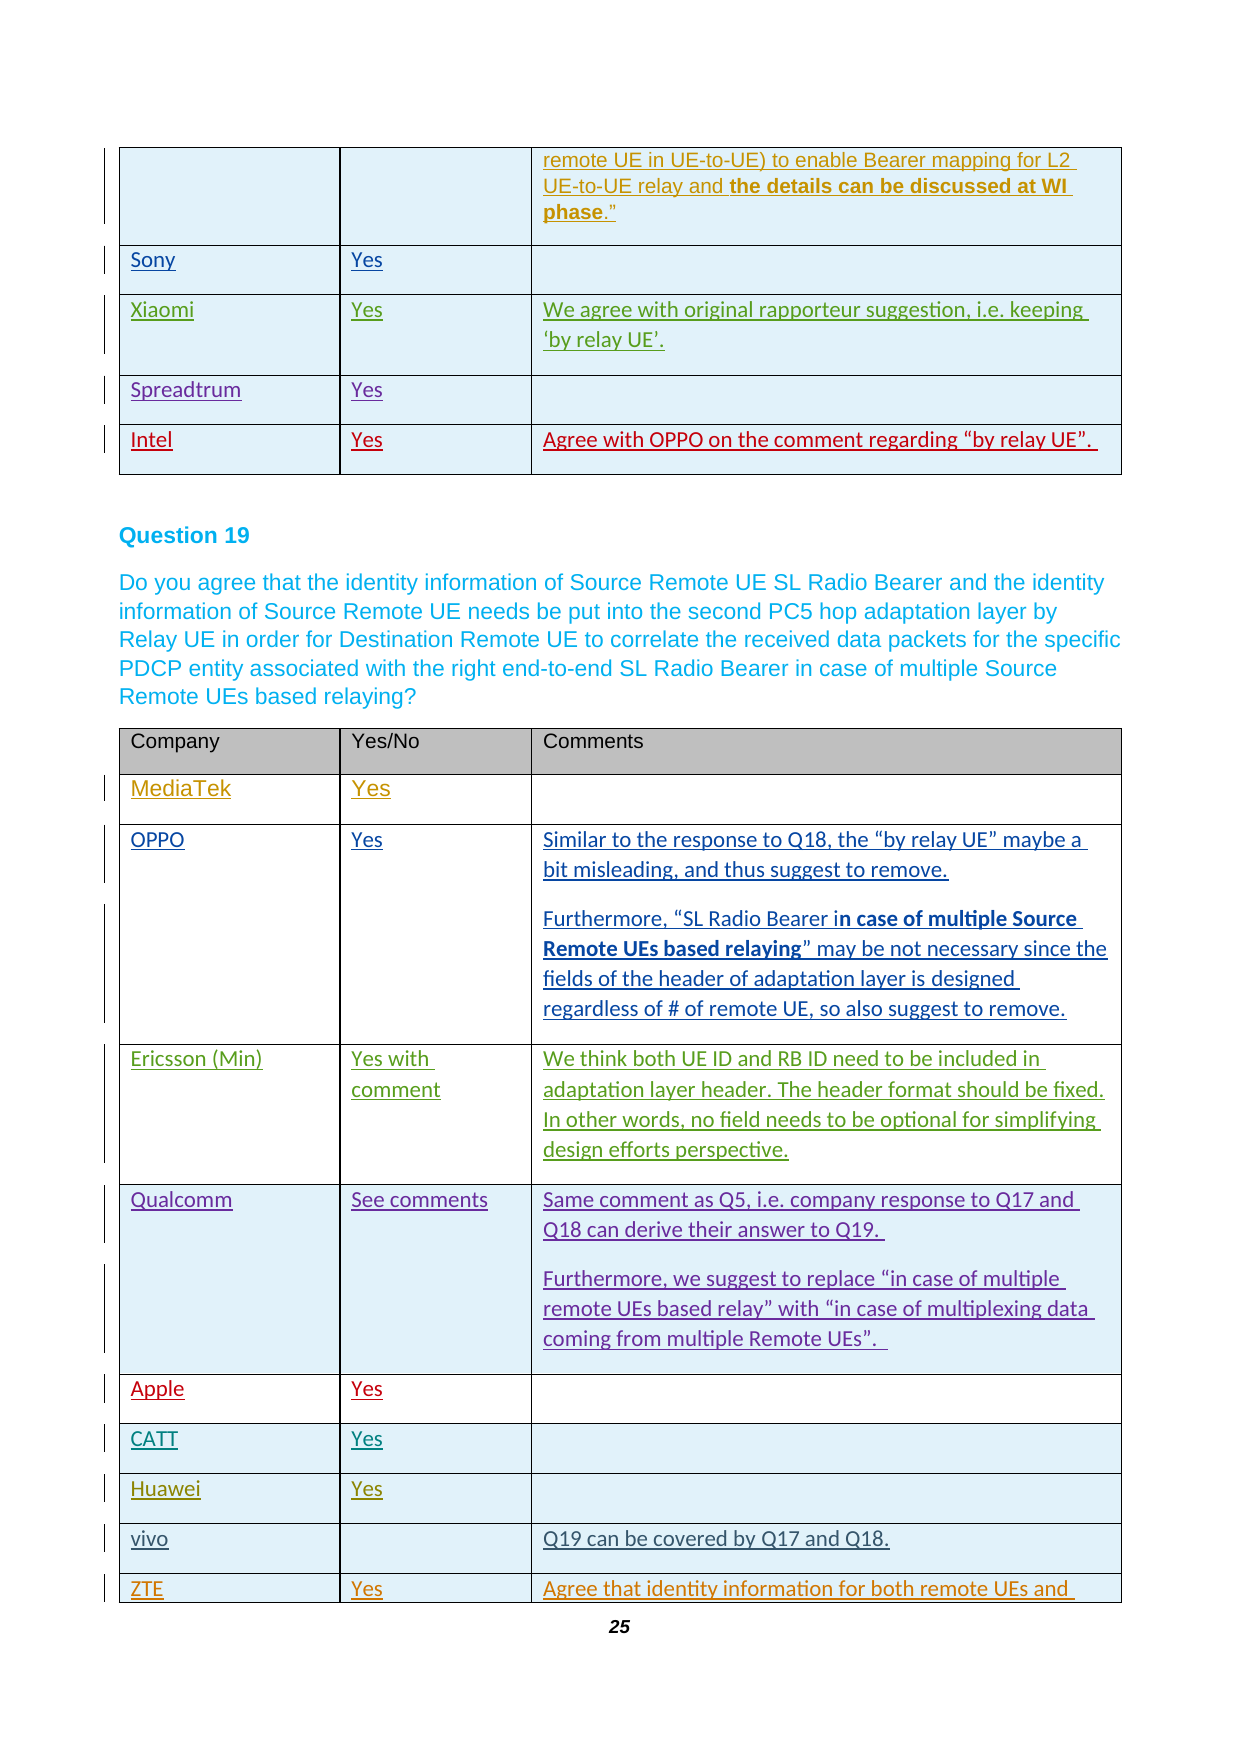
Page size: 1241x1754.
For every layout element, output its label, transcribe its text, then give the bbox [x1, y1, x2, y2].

table_header Yes/No [341, 729, 531, 774]
table_cell [341, 825, 531, 1043]
table_cell [120, 1045, 339, 1184]
table_cell [341, 775, 531, 824]
table_header Comments [532, 729, 1121, 774]
table_cell [120, 775, 339, 824]
table_cell [341, 1375, 531, 1423]
table_cell [341, 1045, 531, 1184]
table_cell [532, 825, 1121, 1043]
table_header Company [120, 729, 339, 774]
table_cell [120, 825, 339, 1043]
table_cell [120, 1375, 339, 1423]
table_cell [532, 775, 1121, 824]
table_cell [532, 1045, 1121, 1184]
subtitle Question 19 [118, 522, 1122, 548]
table_cell [532, 1375, 1121, 1423]
text Do you agree that the identity information of Source Remote UE SL Radio Bearer and the identity information of Source Remote UE needs be put into the second PC5 hop adaptation layer by Relay UE in order for Destination Remote UE to correlate the received data packets for the specific PDCP entity associated with the right end-to-end SL Radio Bearer in case of multiple Source Remote UEs based relaying? [118, 569, 1122, 709]
